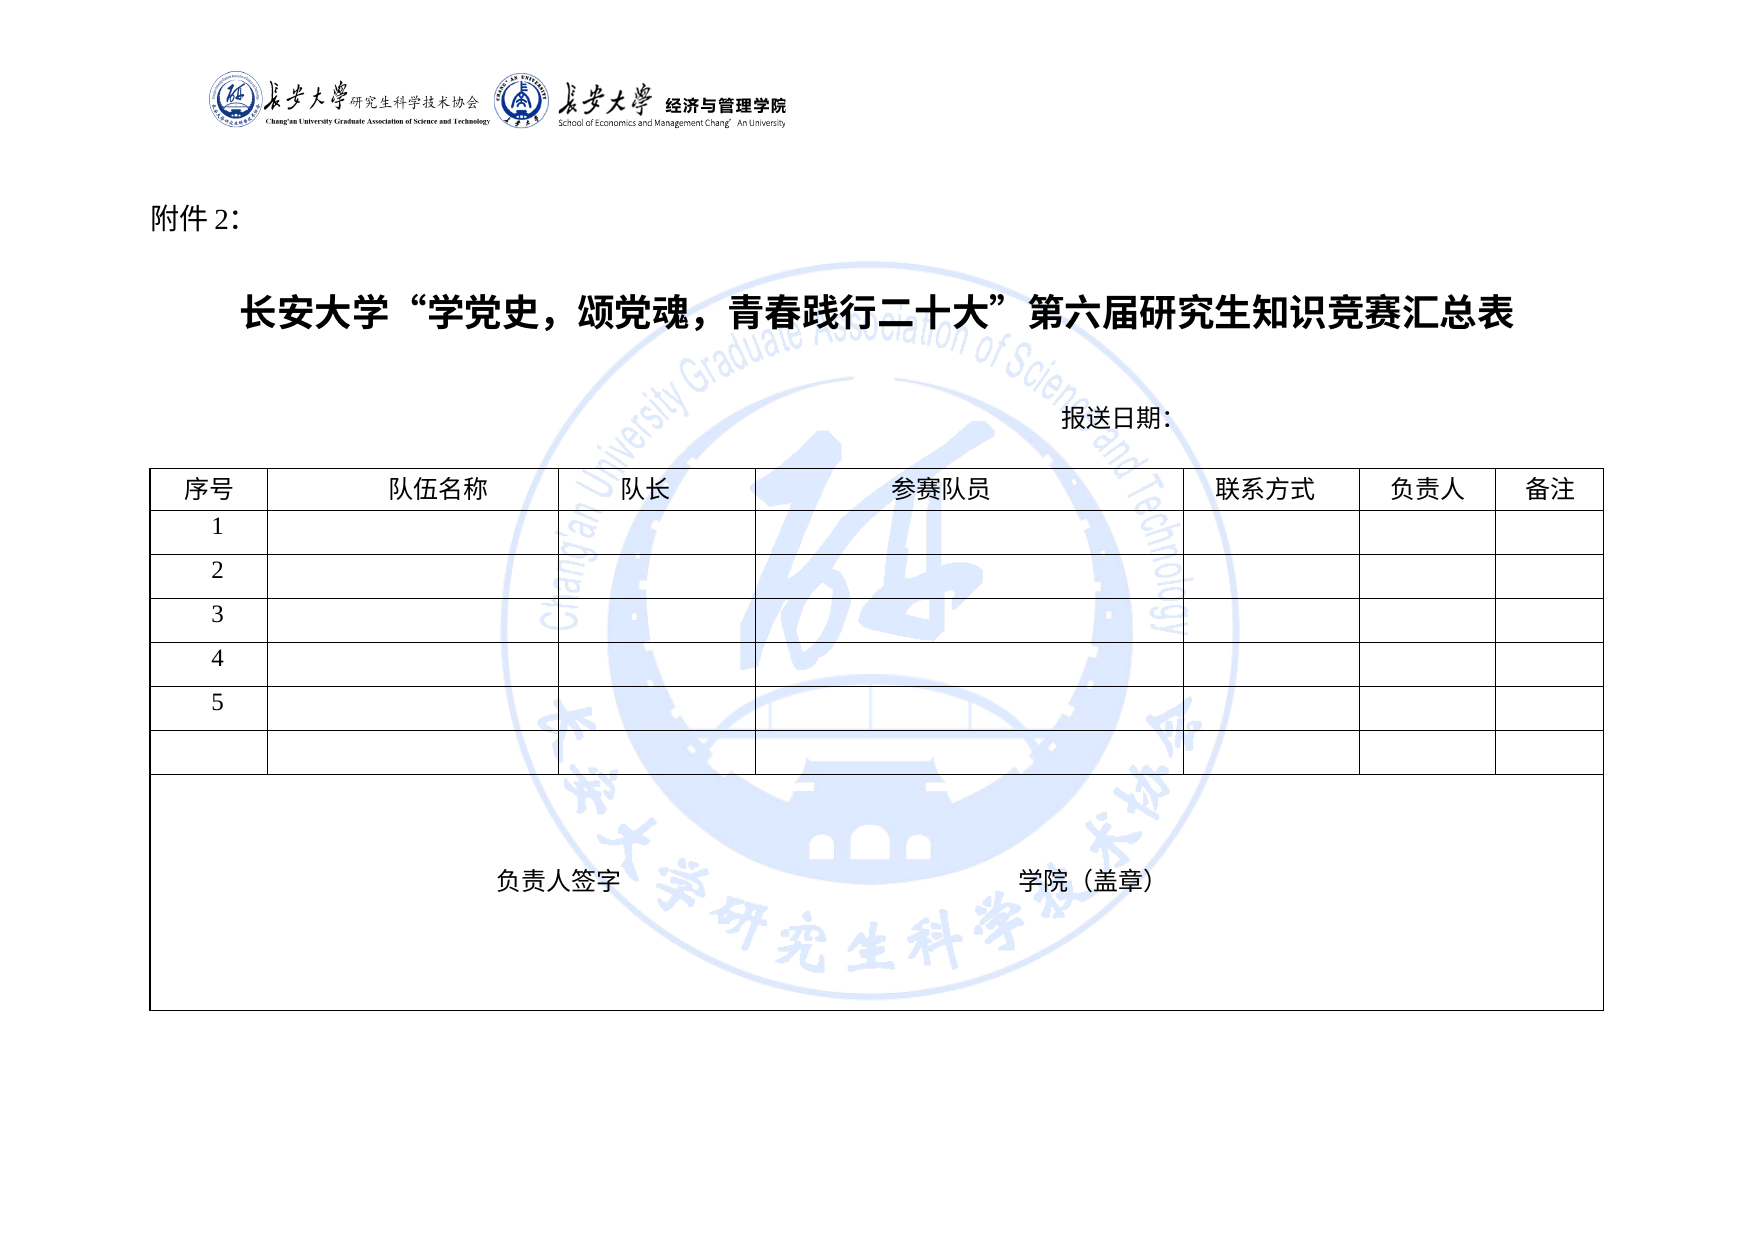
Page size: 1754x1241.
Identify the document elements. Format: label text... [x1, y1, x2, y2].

table_cell [559, 687, 755, 730]
picture [558, 75, 786, 129]
table_cell [756, 687, 1183, 730]
text 报送日期： [150, 398, 1604, 434]
table_cell [756, 643, 1183, 686]
table_cell 2 [151, 555, 267, 598]
table_cell [1184, 511, 1359, 554]
table_header 参赛队员 [756, 469, 1183, 510]
table_cell 负责人签字 学院（盖章） [151, 775, 1603, 1009]
table_cell [559, 643, 755, 686]
table_cell [268, 555, 558, 598]
table_cell [1184, 555, 1359, 598]
table_cell [559, 555, 755, 598]
table_cell [1360, 643, 1495, 686]
table_cell [1360, 555, 1495, 598]
table_cell [756, 731, 1183, 774]
table_cell [1360, 731, 1495, 774]
table_cell [1360, 511, 1495, 554]
table_cell 3 [151, 599, 267, 642]
table_cell [1184, 599, 1359, 642]
table_cell [268, 731, 558, 774]
table_cell [151, 731, 267, 774]
table_cell [1184, 643, 1359, 686]
table_cell [1496, 511, 1603, 554]
table_cell 1 [151, 511, 267, 554]
table_cell [268, 643, 558, 686]
table_header 负责人 [1360, 469, 1495, 510]
table_cell [559, 511, 755, 554]
table_cell [756, 599, 1183, 642]
table_cell [1496, 687, 1603, 730]
table_cell [1496, 555, 1603, 598]
table_cell [1496, 599, 1603, 642]
table_cell [559, 731, 755, 774]
table_cell [1496, 731, 1603, 774]
table_cell [268, 599, 558, 642]
table_cell [756, 511, 1183, 554]
table_header 备注 [1496, 469, 1603, 510]
table_header 联系方式 [1184, 469, 1359, 510]
text 长安大学“学党史，颂党魂，青春践行二十大”第六届研究生知识竞赛汇总表 [150, 283, 1604, 337]
table_header 序号 [151, 469, 267, 510]
table_cell [1360, 599, 1495, 642]
table_header 队长 [559, 469, 755, 510]
table_cell [268, 511, 558, 554]
table_cell 4 [151, 643, 267, 686]
table_cell [1184, 731, 1359, 774]
text 附件2： [150, 196, 1604, 238]
picture [200, 65, 551, 135]
table_cell [268, 687, 558, 730]
table_cell [756, 555, 1183, 598]
table_cell [1360, 687, 1495, 730]
table_cell [1496, 643, 1603, 686]
table_cell [1184, 687, 1359, 730]
table_header 队伍名称 [268, 469, 558, 510]
table_cell [559, 599, 755, 642]
table_cell 5 [151, 687, 267, 730]
